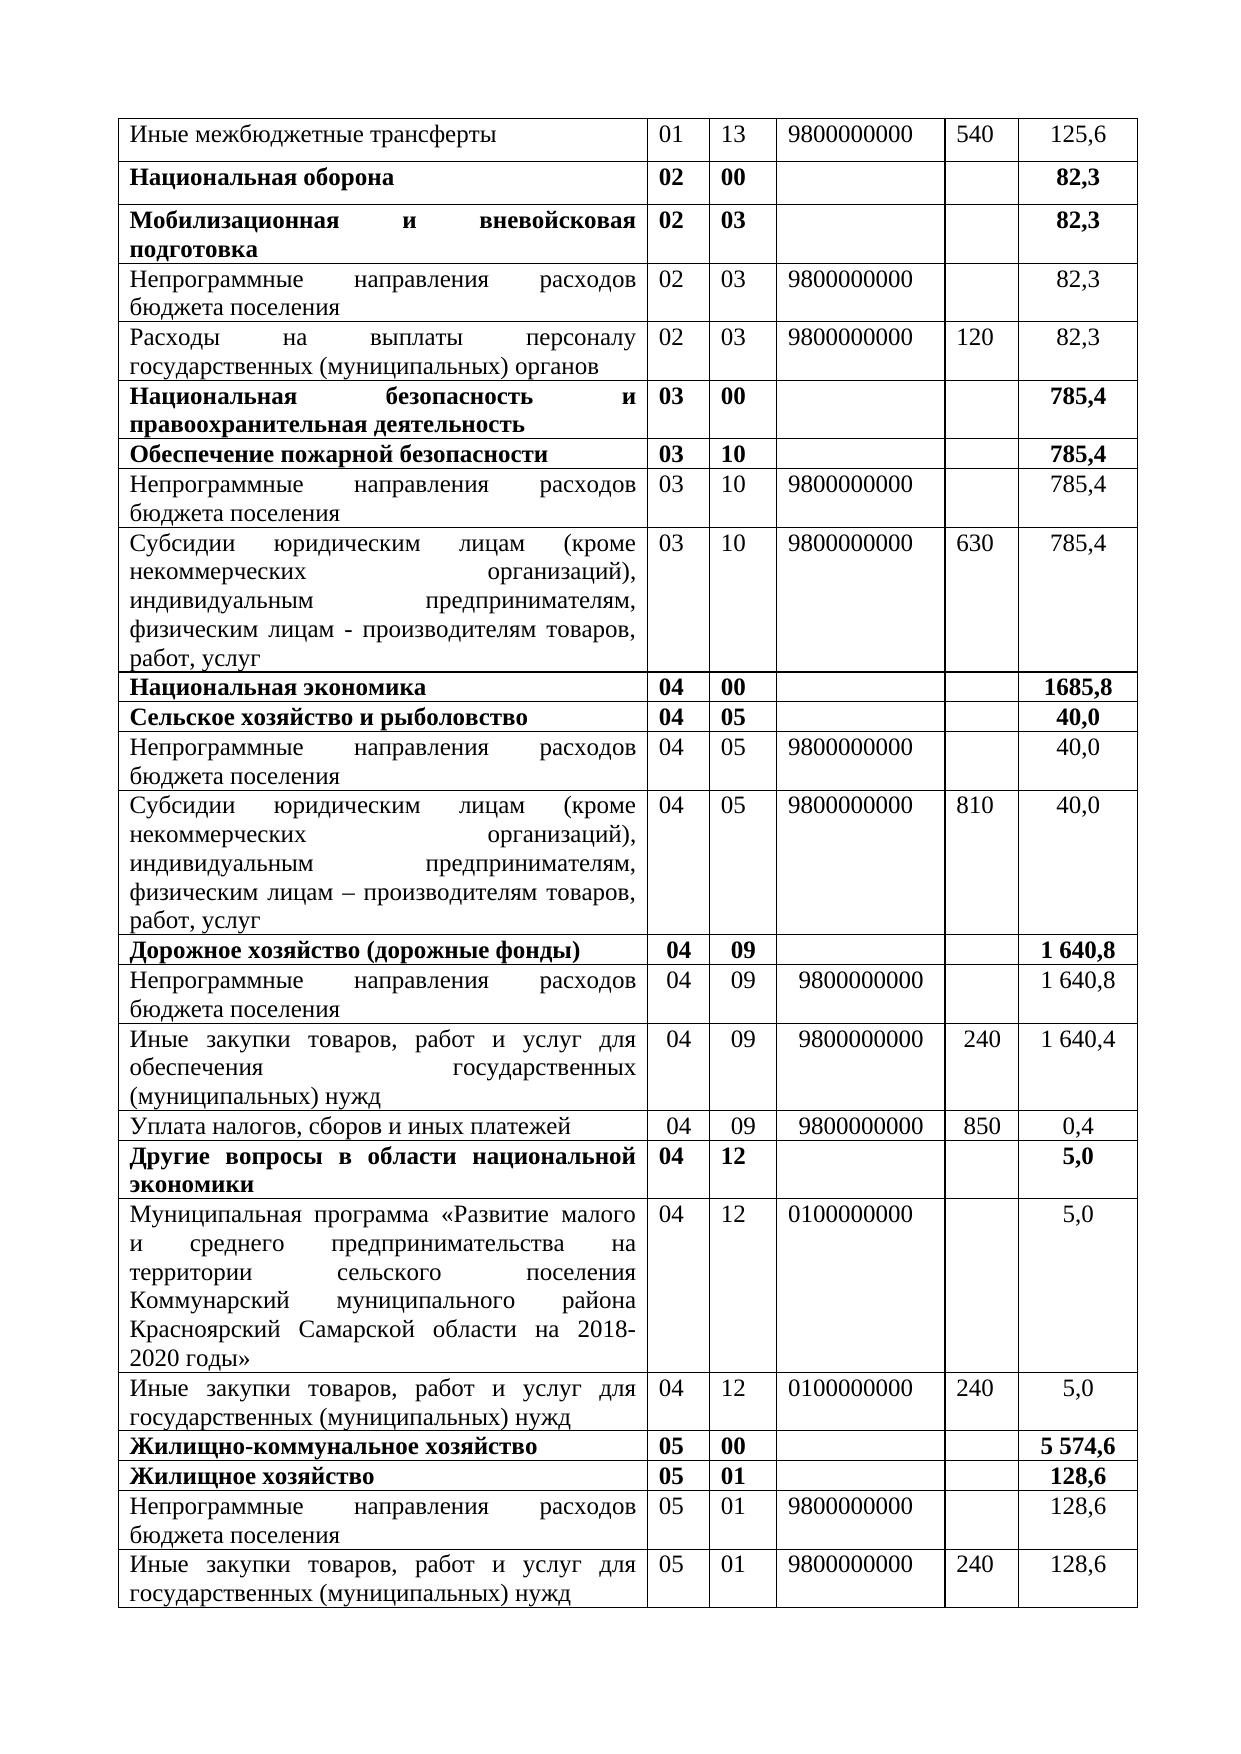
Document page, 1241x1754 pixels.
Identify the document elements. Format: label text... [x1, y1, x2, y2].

table_cell 9800000000 [777, 1111, 944, 1140]
table_cell 03 [710, 264, 776, 321]
table_cell [946, 1431, 1018, 1460]
table_cell 9800000000 [777, 119, 944, 161]
table_cell 785,4 [1019, 381, 1137, 438]
table_cell 03 [710, 322, 776, 380]
table_cell 128,6 [1019, 1491, 1137, 1548]
table_cell 04 [648, 1111, 709, 1140]
table_cell Обеспечение пожарной безопасности [119, 439, 647, 468]
table_cell 04 [648, 965, 709, 1023]
table_cell 09 [710, 935, 776, 964]
table_cell 82,3 [1019, 205, 1137, 263]
table_cell 12 [710, 1141, 776, 1198]
table_cell 04 [648, 732, 709, 789]
table_cell [946, 264, 1018, 321]
table_cell 09 [710, 965, 776, 1023]
table_cell 05 [648, 1461, 709, 1490]
table_cell 00 [710, 381, 776, 438]
table_cell 01 [648, 119, 709, 161]
table_cell 5,0 [1019, 1141, 1137, 1198]
table_cell 05 [648, 1431, 709, 1460]
table_cell 240 [946, 1550, 1018, 1607]
table_cell 630 [946, 528, 1018, 671]
table_cell Расходы на выплаты персоналу государственных (муниципальных) органов [119, 322, 647, 380]
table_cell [119, 1491, 647, 1548]
table_cell Иные закупки товаров, работ и услуг для государственных (муниципальных) нужд [119, 1373, 647, 1430]
table_cell [777, 162, 944, 204]
table_cell 03 [648, 528, 709, 671]
table_cell 03 [710, 205, 776, 263]
table_cell [777, 205, 944, 263]
table_cell [946, 162, 1018, 204]
table_cell 240 [946, 1373, 1018, 1430]
table_cell [777, 1431, 944, 1460]
table_cell [946, 732, 1018, 789]
table_cell [946, 1141, 1018, 1198]
table_cell 04 [648, 1373, 709, 1430]
table_cell 785,4 [1019, 469, 1137, 527]
table_cell [946, 439, 1018, 468]
table_cell Иные межбюджетные трансферты [119, 119, 647, 161]
table_cell [946, 381, 1018, 438]
table_cell 04 [648, 1141, 709, 1198]
table_cell 1 640,4 [1019, 1024, 1137, 1110]
table_cell 9800000000 [777, 732, 944, 789]
table_cell 03 [648, 381, 709, 438]
table_cell Национальная оборона [119, 162, 647, 204]
table_cell 04 [648, 702, 709, 731]
table_cell Национальная экономика [119, 673, 647, 701]
table_cell [946, 1491, 1018, 1548]
table_cell 9800000000 [777, 322, 944, 380]
table_cell 9800000000 [777, 965, 944, 1023]
table_cell [777, 935, 944, 964]
table_cell Мобилизационная и вневойсковая подготовка [119, 205, 647, 263]
table_cell 12 [710, 1373, 776, 1430]
table_cell [777, 673, 944, 701]
table_cell 785,4 [1019, 439, 1137, 468]
table_cell 04 [648, 791, 709, 934]
table_cell 810 [946, 791, 1018, 934]
table_cell 05 [710, 732, 776, 789]
table_cell 13 [710, 119, 776, 161]
table_cell 1685,8 [1019, 673, 1137, 701]
table_cell 05 [648, 1550, 709, 1607]
table_cell 02 [648, 162, 709, 204]
table_cell 02 [648, 264, 709, 321]
table_cell 01 [710, 1461, 776, 1490]
table_cell 82,3 [1019, 322, 1137, 380]
table_cell 82,3 [1019, 162, 1137, 204]
table_cell 40,0 [1019, 702, 1137, 731]
table_cell 540 [946, 119, 1018, 161]
table_cell 02 [648, 322, 709, 380]
table_cell [946, 965, 1018, 1023]
table_cell 5,0 [1019, 1199, 1137, 1372]
table_cell 82,3 [1019, 264, 1137, 321]
table_cell [946, 469, 1018, 527]
table_cell Иные закупки товаров, работ и услуг для государственных (муниципальных) нужд [119, 1550, 647, 1607]
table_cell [119, 264, 647, 321]
table_cell 0,4 [1019, 1111, 1137, 1140]
table_cell [946, 1199, 1018, 1372]
table_cell 9800000000 [777, 791, 944, 934]
table_cell Жилищно-коммунальное хозяйство [119, 1431, 647, 1460]
table_cell 40,0 [1019, 791, 1137, 934]
table_cell 00 [710, 162, 776, 204]
table_cell 02 [648, 205, 709, 263]
table_cell [777, 1141, 944, 1198]
table_cell 9800000000 [777, 1550, 944, 1607]
table_cell [946, 673, 1018, 701]
table_cell Жилищное хозяйство [119, 1461, 647, 1490]
table_cell Непрограммные направления расходов бюджета поселения [119, 469, 647, 527]
table_cell 0100000000 [777, 1199, 944, 1372]
table_cell 9800000000 [777, 469, 944, 527]
table_cell 00 [710, 1431, 776, 1460]
table_cell [777, 381, 944, 438]
table_cell Дорожное хозяйство (дорожные фонды) [119, 935, 647, 964]
table_cell 01 [710, 1491, 776, 1548]
table_cell 125,6 [1019, 119, 1137, 161]
table_cell 1 640,8 [1019, 965, 1137, 1023]
table_cell 03 [648, 439, 709, 468]
table_cell Субсидии юридическим лицам (кроме некоммерческих организаций), индивидуальным предпринимателям, физическим лицам – производителям товаров, работ, услуг [119, 791, 647, 934]
table_cell 850 [946, 1111, 1018, 1140]
table_cell 5,0 [1019, 1373, 1137, 1430]
table_cell 9800000000 [777, 528, 944, 671]
table_cell 04 [648, 935, 709, 964]
table_cell 04 [648, 1199, 709, 1372]
table_cell 0100000000 [777, 1373, 944, 1430]
table_cell 12 [710, 1199, 776, 1372]
table_cell Национальная безопасность и правоохранительная деятельность [119, 381, 647, 438]
table_cell [946, 205, 1018, 263]
table_cell [777, 702, 944, 731]
table_cell 5 574,6 [1019, 1431, 1137, 1460]
table_cell 120 [946, 322, 1018, 380]
table_cell [777, 439, 944, 468]
table_cell Непрограммные направления расходов бюджета поселения [119, 732, 647, 789]
table_cell 01 [710, 1550, 776, 1607]
table_cell 128,6 [1019, 1461, 1137, 1490]
table_cell [777, 1461, 944, 1490]
table_cell Муниципальная программа «Развитие малого и среднего предпринимательства на территории сельского поселения Коммунарский муниципального района Красноярский Самарской области на 2018-2020 годы» [119, 1199, 647, 1372]
table_cell 03 [648, 469, 709, 527]
table_cell 10 [710, 469, 776, 527]
table_cell Сельское хозяйство и рыболовство [119, 702, 647, 731]
table_cell 04 [648, 673, 709, 701]
table_cell 9800000000 [777, 264, 944, 321]
table_cell 05 [648, 1491, 709, 1548]
table_cell 05 [710, 791, 776, 934]
table_cell 785,4 [1019, 528, 1137, 671]
table_cell 9800000000 [777, 1024, 944, 1110]
table_cell 128,6 [1019, 1550, 1137, 1607]
table_cell 09 [710, 1024, 776, 1110]
table_cell Субсидии юридическим лицам (кроме некоммерческих организаций), индивидуальным предпринимателям, физическим лицам - производителям товаров, работ, услуг [119, 528, 647, 671]
table_cell [946, 935, 1018, 964]
table_cell Непрограммные направления расходов бюджета поселения [119, 965, 647, 1023]
table_cell [946, 1461, 1018, 1490]
table_cell Уплата налогов, сборов и иных платежей [119, 1111, 647, 1140]
table_cell 9800000000 [777, 1491, 944, 1548]
table_cell 240 [946, 1024, 1018, 1110]
table_cell 05 [710, 702, 776, 731]
table_cell [946, 702, 1018, 731]
table_cell 09 [710, 1111, 776, 1140]
table_cell Иные закупки товаров, работ и услуг для обеспечения государственных (муниципальных) нужд [119, 1024, 647, 1110]
table_cell 10 [710, 528, 776, 671]
table_cell 1 640,8 [1019, 935, 1137, 964]
table_cell 40,0 [1019, 732, 1137, 789]
table_cell 04 [648, 1024, 709, 1110]
table_cell 10 [710, 439, 776, 468]
table_cell Другие вопросы в области национальной экономики [119, 1141, 647, 1198]
table_cell 00 [710, 673, 776, 701]
